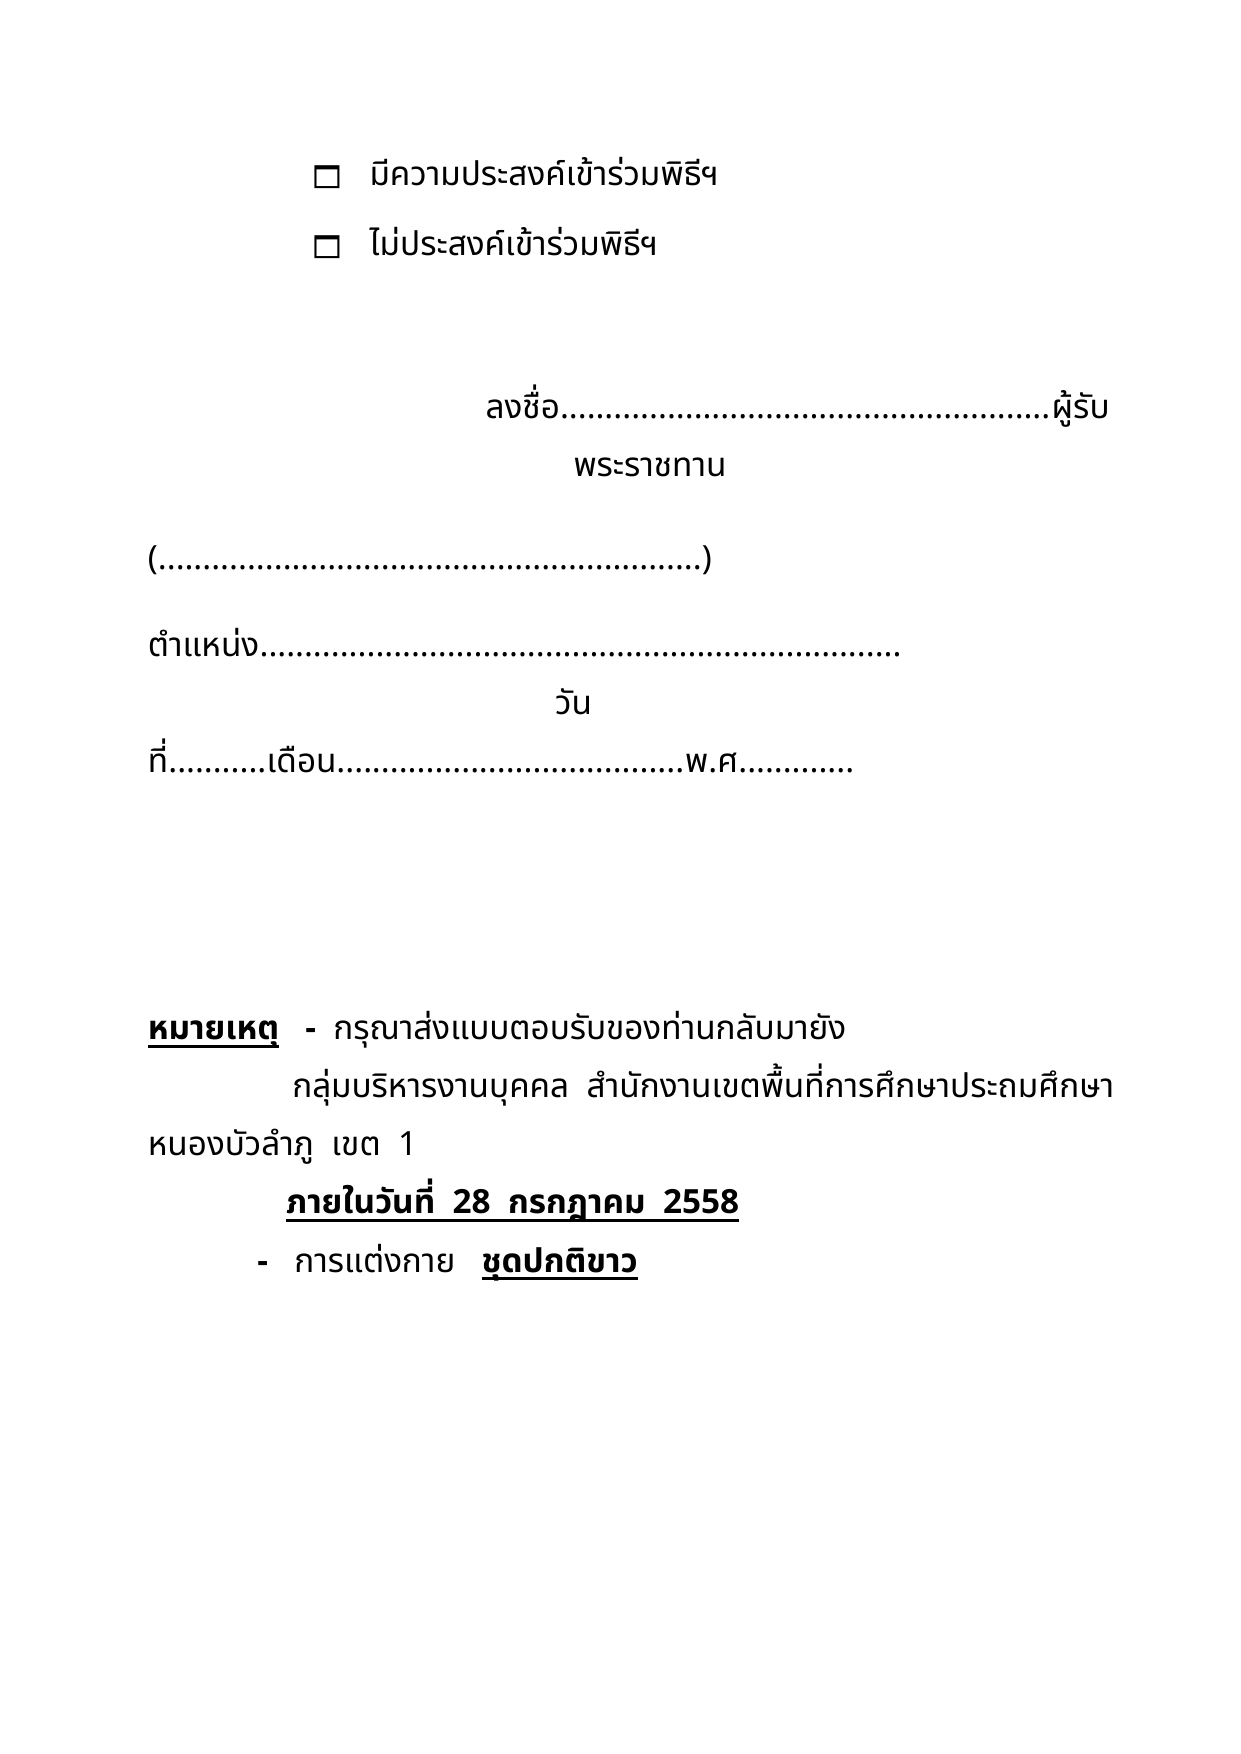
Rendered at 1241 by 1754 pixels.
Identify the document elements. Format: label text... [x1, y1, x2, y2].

list - การแต่งกาย ชุดปกติขาว [223, 1236, 1152, 1287]
text มีความประสงค์เข้าร่วมพิธีฯ [148, 150, 1152, 200]
text (.............................................................) [148, 499, 1152, 579]
text ไม่ประสงค์เข้าร่วมพิธีฯ [148, 220, 1152, 271]
text ตำแหน่ง........................................................................ [148, 586, 1152, 672]
text ลงชื่อ.......................................................ผู้รับพระราชทาน [148, 383, 1152, 491]
text หมายเหตุ - กรุณาส่งแบบตอบรับของท่านกลับมายัง [148, 1004, 1152, 1055]
text ภายในวันที่ 28 กรกฎาคม 2558 [148, 1178, 1152, 1229]
text กลุ่มบริหารงานบุคคล สำนักงานเขตพื้นที่การศึกษาประถมศึกษาหนองบัวลำภู เขต 1 [148, 1062, 1152, 1171]
text วันที่...........เดือน.......................................พ.ศ............. [148, 679, 1152, 788]
